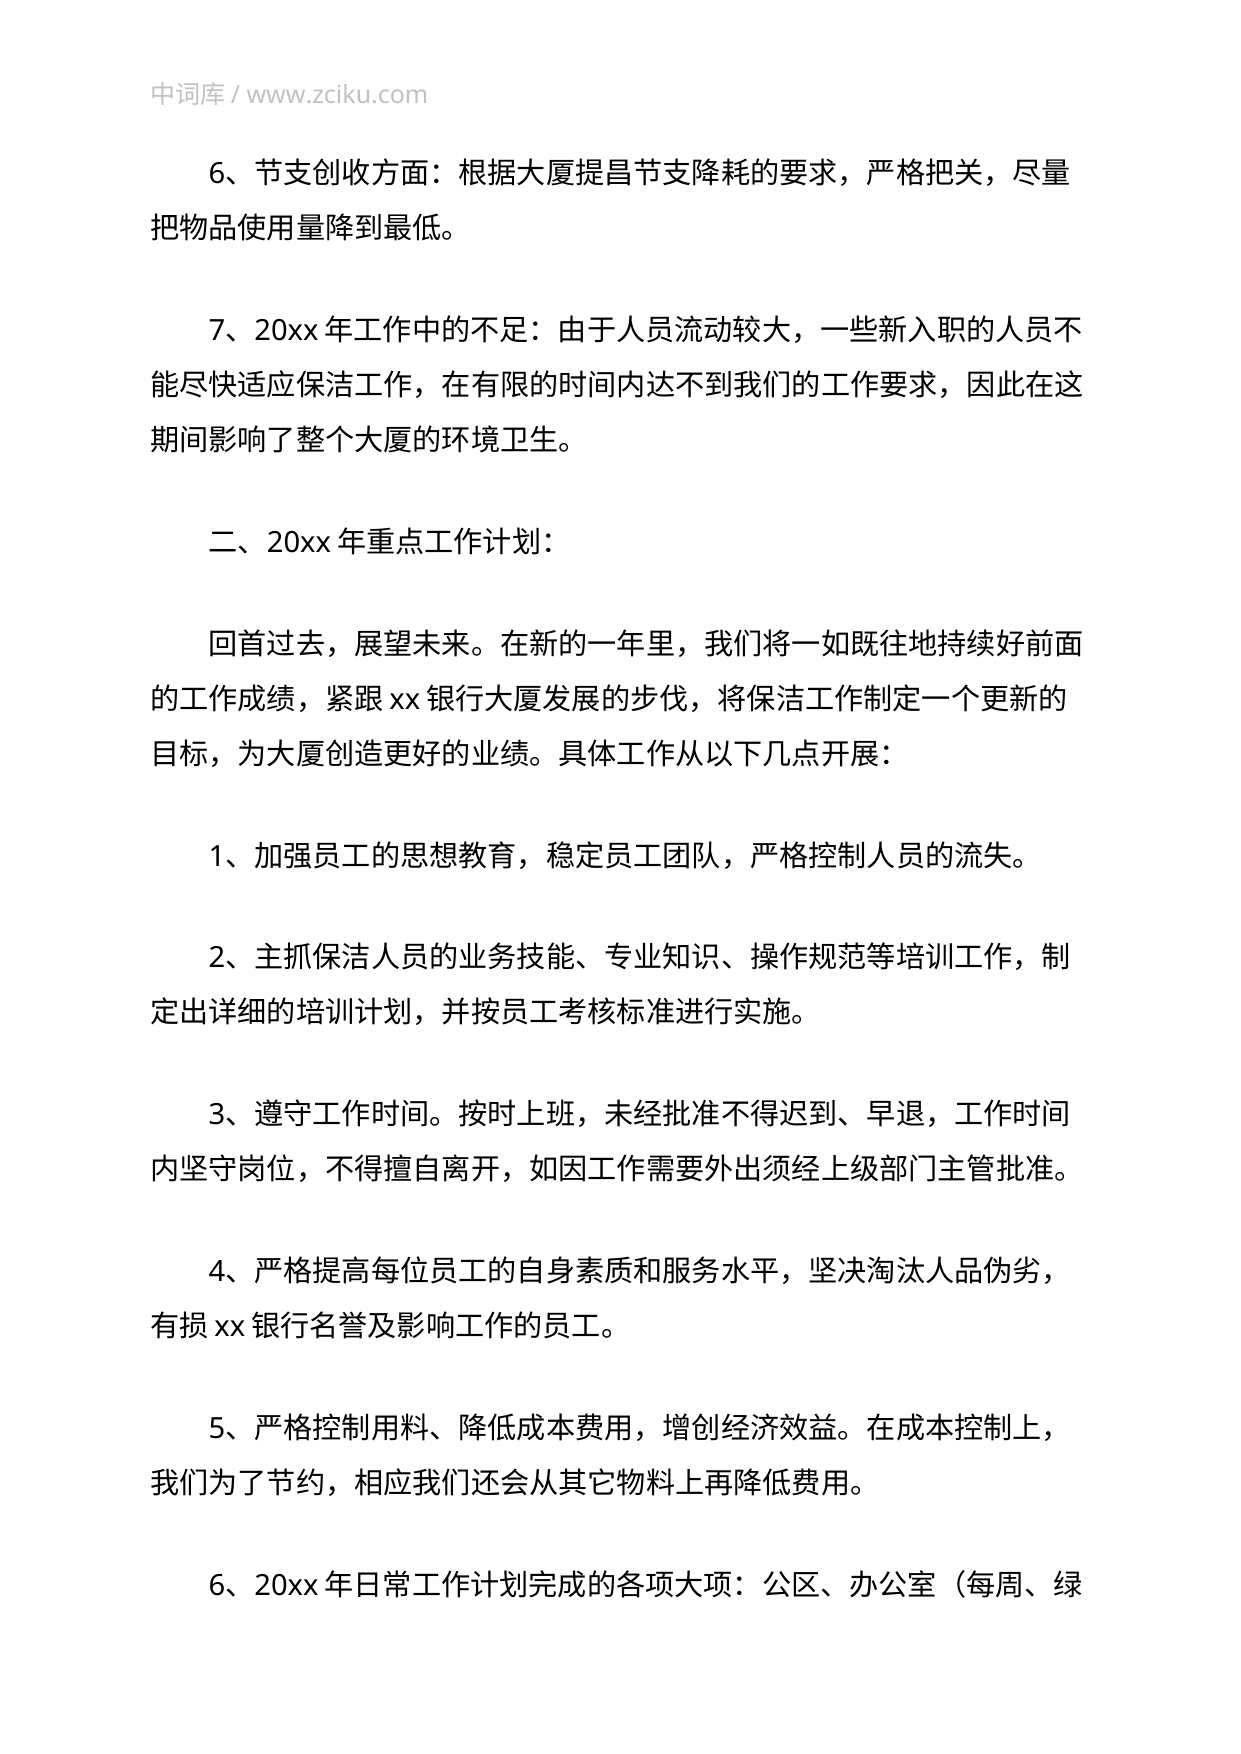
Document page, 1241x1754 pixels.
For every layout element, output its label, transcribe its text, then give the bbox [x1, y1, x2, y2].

text 4、严格提高每位员工的自身素质和服务水平，坚决淘汰人品伪劣，有损xx银行名誉及影响工作的员工。 [150, 1248, 1090, 1345]
text 5、严格控制用料、降低成本费用，增创经济效益。在成本控制上，我们为了节约，相应我们还会从其它物料上再降低费用。 [150, 1404, 1090, 1502]
text 6、节支创收方面：根据大厦提昌节支降耗的要求，严格把关，尽量把物品使用量降到最低。 [150, 150, 1090, 247]
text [150, 1561, 1090, 1604]
text 2、主抓保洁人员的业务技能、专业知识、操作规范等培训工作，制定出详细的培训计划，并按员工考核标准进行实施。 [150, 934, 1090, 1031]
text 二、20xx年重点工作计划： [150, 518, 1090, 561]
text 回首过去，展望未来。在新的一年里，我们将一如既往地持续好前面的工作成绩，紧跟xx银行大厦发展的步伐，将保洁工作制定一个更新的目标，为大厦创造更好的业绩。具体工作从以下几点开展： [150, 620, 1090, 773]
text 7、20xx年工作中的不足：由于人员流动较大，一些新入职的人员不能尽快适应保洁工作，在有限的时间内达不到我们的工作要求，因此在这期间影响了整个大厦的环境卫生。 [150, 307, 1090, 459]
text 1、加强员工的思想教育，稳定员工团队，严格控制人员的流失。 [150, 832, 1090, 874]
text 3、遵守工作时间。按时上班，未经批准不得迟到、早退，工作时间内坚守岗位，不得擅自离开，如因工作需要外出须经上级部门主管批准。 [150, 1091, 1090, 1188]
